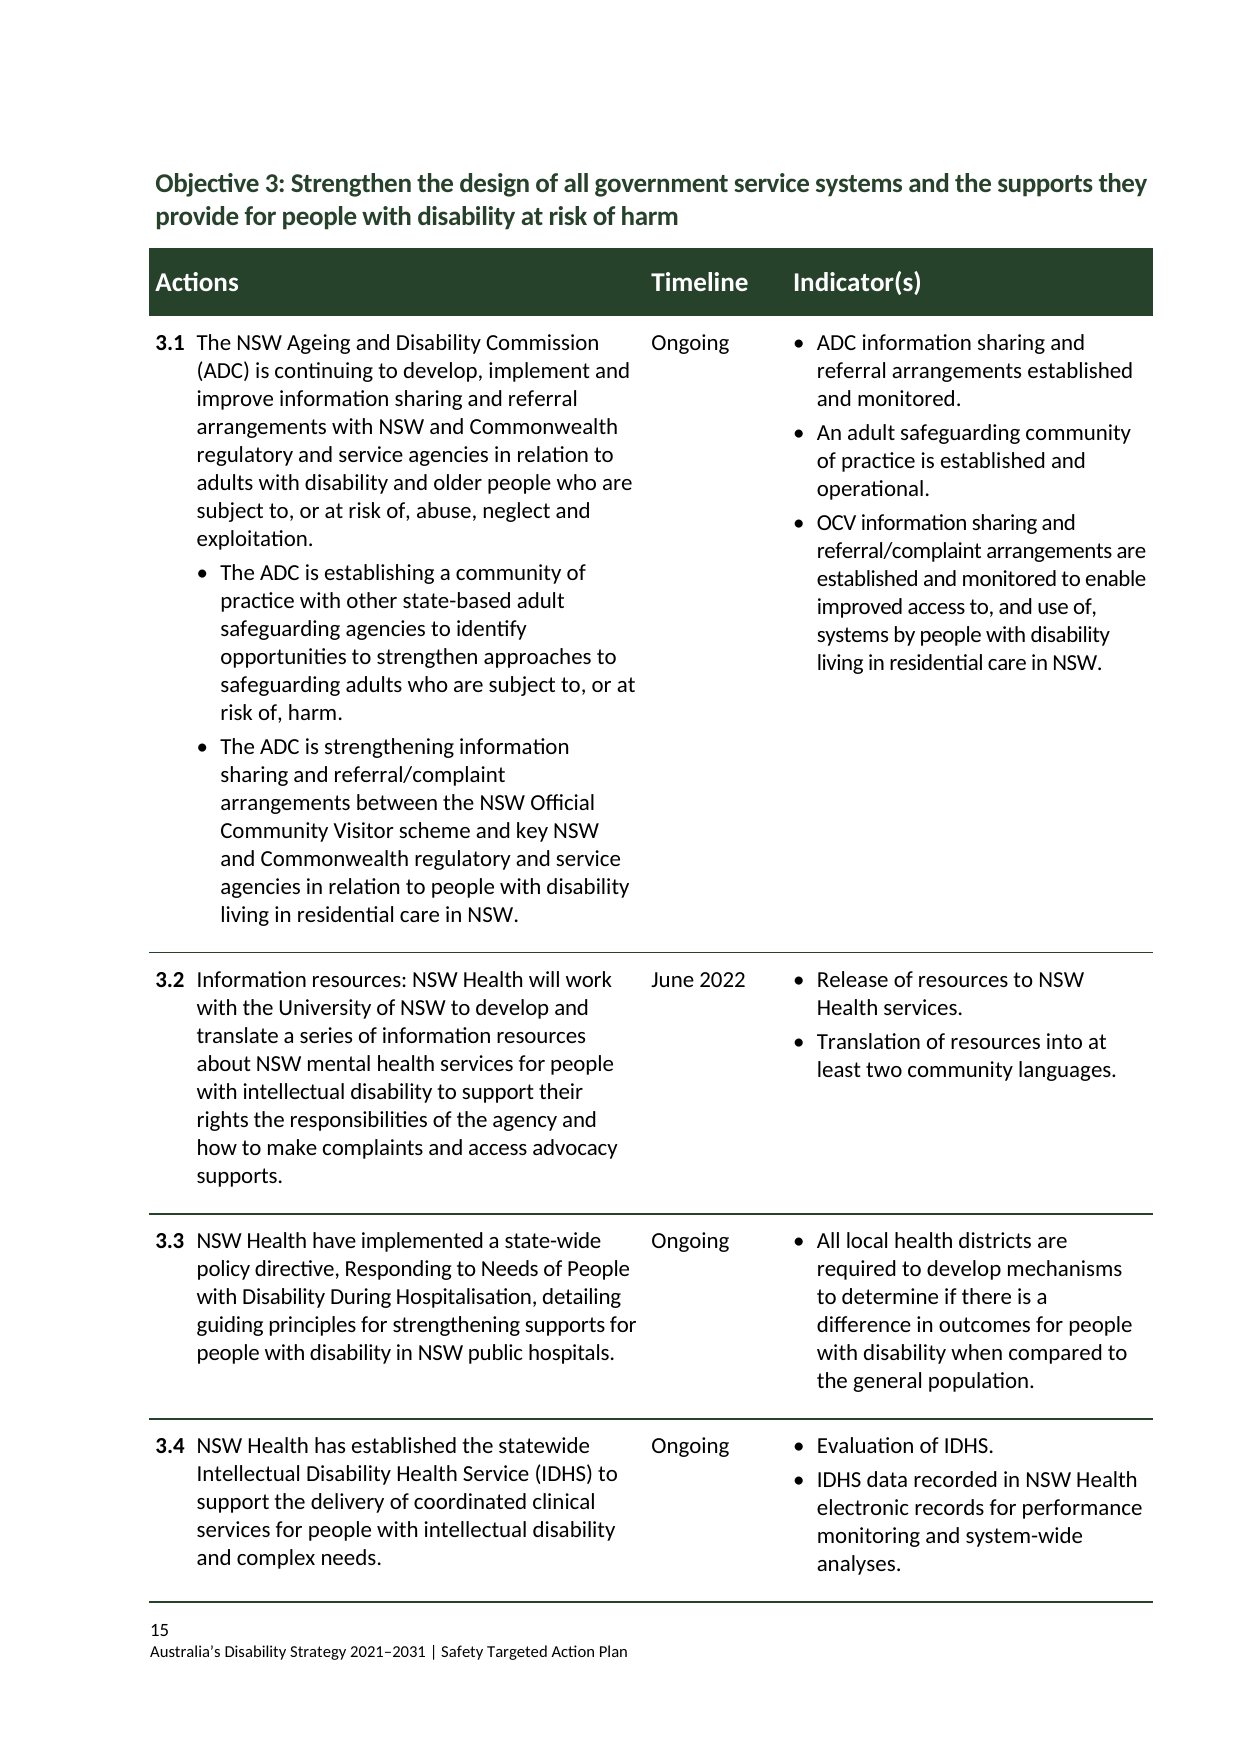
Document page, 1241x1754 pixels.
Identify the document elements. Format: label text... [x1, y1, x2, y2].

table_cell Indicator(s) [787, 250, 1153, 314]
table_cell Ongoing [645, 1420, 787, 1601]
table_cell Actions [149, 250, 645, 314]
table_cell Ongoing [645, 1215, 787, 1418]
table_header Objective 3: Strengthen the design of all government service systems and the supports they provide for people with disability at risk of harm [149, 150, 1153, 248]
table_cell 3.2 Information resources: NSW Health will work with the University of NSW to develop and translate a series of information resources about NSW mental health services for people with intellectual disability to support their rights the responsibilities of the agency and how to make complaints and access advocacy supports. [149, 953, 645, 1213]
table_cell 3.4 NSW Health has established the statewide Intellectual Disability Health Service (IDHS) to support the delivery of coordinated clinical services for people with intellectual disability and complex needs. [149, 1420, 645, 1601]
table_cell • All local health districts are required to develop mechanisms to determine if there is a difference in outcomes for people with disability when compared to the general population. [787, 1215, 1153, 1418]
table_cell • ADC information sharing and referral arrangements established and monitored. • An adult safeguarding community of practice is established and operational. • OCV information sharing and referral/complaint arrangements are established and monitored to enable improved access to, and use of, systems by people with disability living in residential care in NSW. [787, 316, 1153, 952]
table_cell Timeline [645, 250, 787, 314]
table_cell June 2022 [645, 953, 787, 1213]
table_cell 3.1 The NSW Ageing and Disability Commission (ADC) is continuing to develop, implement and improve information sharing and referral arrangements with NSW and Commonwealth regulatory and service agencies in relation to adults with disability and older people who are subject to, or at risk of, abuse, neglect and exploitation. • The ADC is establishing a community of practice with other state-based adult safeguarding agencies to identify opportunities to strengthen approaches to safeguarding adults who are subject to, or at risk of, harm. • The ADC is strengthening information sharing and referral/complaint arrangements between the NSW Official Community Visitor scheme and key NSW and Commonwealth regulatory and service agencies in relation to people with disability living in residential care in NSW. [149, 316, 645, 952]
table_cell • Evaluation of IDHS. • IDHS data recorded in NSW Health electronic records for performance monitoring and system-wide analyses. [787, 1420, 1153, 1601]
table_cell Ongoing [645, 316, 787, 952]
table_cell • Release of resources to NSW Health services. • Translation of resources into at least two community languages. [787, 953, 1153, 1213]
table_cell 3.3 NSW Health have implemented a state-wide policy directive, Responding to Needs of People with Disability During Hospitalisation, detailing guiding principles for strengthening supports for people with disability in NSW public hospitals. [149, 1215, 645, 1418]
